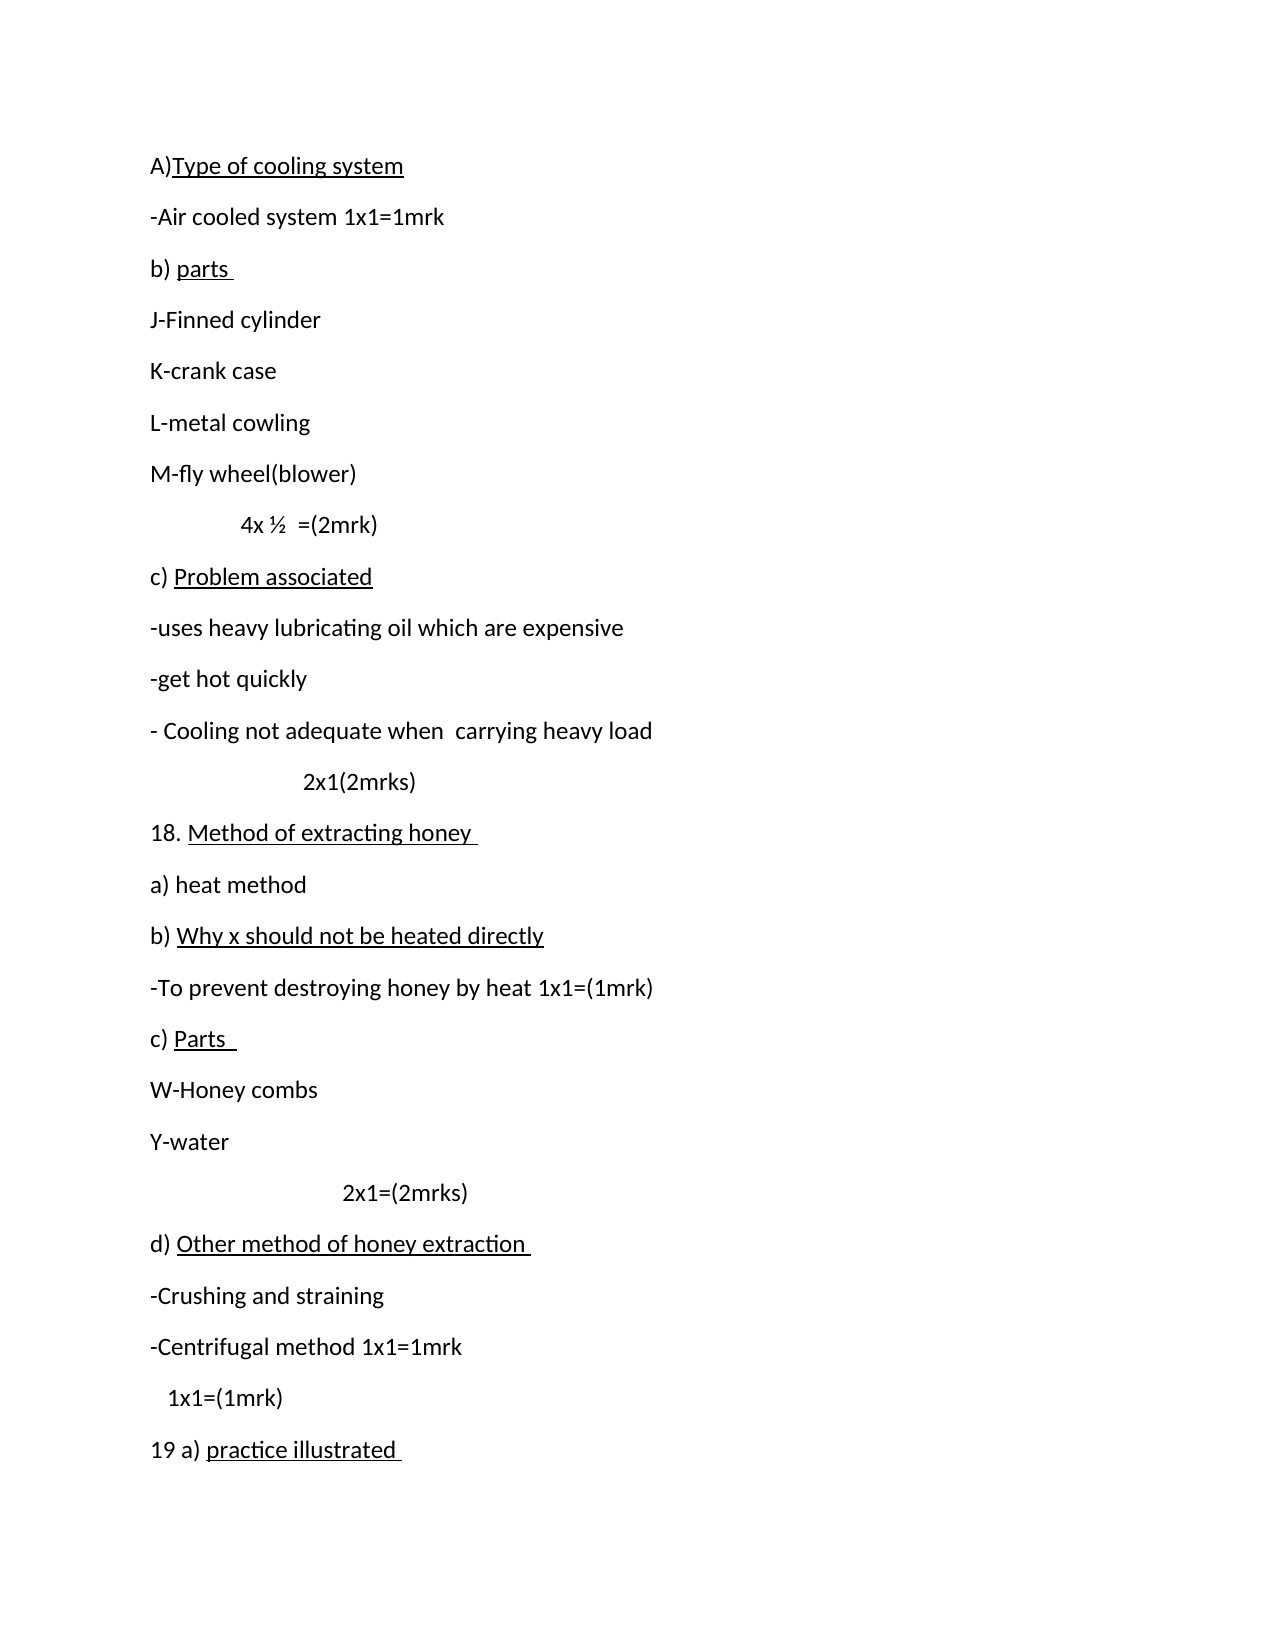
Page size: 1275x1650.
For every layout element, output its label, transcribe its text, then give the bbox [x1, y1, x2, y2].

text c) Parts [150, 1023, 1125, 1053]
text 18. Method of extracting honey [150, 818, 1125, 848]
text - Cooling not adequate when carrying heavy load [150, 715, 1125, 745]
text M-fly wheel(blower) [150, 458, 1125, 489]
text J-Finned cylinder [150, 304, 1125, 334]
text d) Other method of honey extraction [150, 1228, 1125, 1259]
text -Air cooled system 1x1=1mrk [150, 201, 1125, 232]
text b) Why x should not be heated directly [150, 920, 1125, 951]
text Y-water [150, 1126, 1125, 1156]
text b) parts [150, 253, 1125, 283]
text -Centrifugal method 1x1=1mrk [150, 1331, 1125, 1362]
text 1x1=(1mrk) [150, 1382, 1125, 1413]
text W-Honey combs [150, 1074, 1125, 1105]
text 19 a) practice illustrated [150, 1434, 1125, 1464]
text -get hot quickly [150, 663, 1125, 694]
text -To prevent destroying honey by heat 1x1=(1mrk) [150, 972, 1125, 1002]
text K-crank case [150, 355, 1125, 386]
text L-metal cowling [150, 407, 1125, 437]
text a) heat method [150, 869, 1125, 899]
text -uses heavy lubricating oil which are expensive [150, 612, 1125, 643]
text 2x1(2mrks) [150, 766, 1125, 797]
text 4x ½ =(2mrk) [150, 509, 1125, 540]
text 2x1=(2mrks) [150, 1177, 1125, 1208]
text -Crushing and straining [150, 1280, 1125, 1310]
text c) Problem associated [150, 561, 1125, 591]
text A)Type of cooling system [150, 150, 1125, 181]
